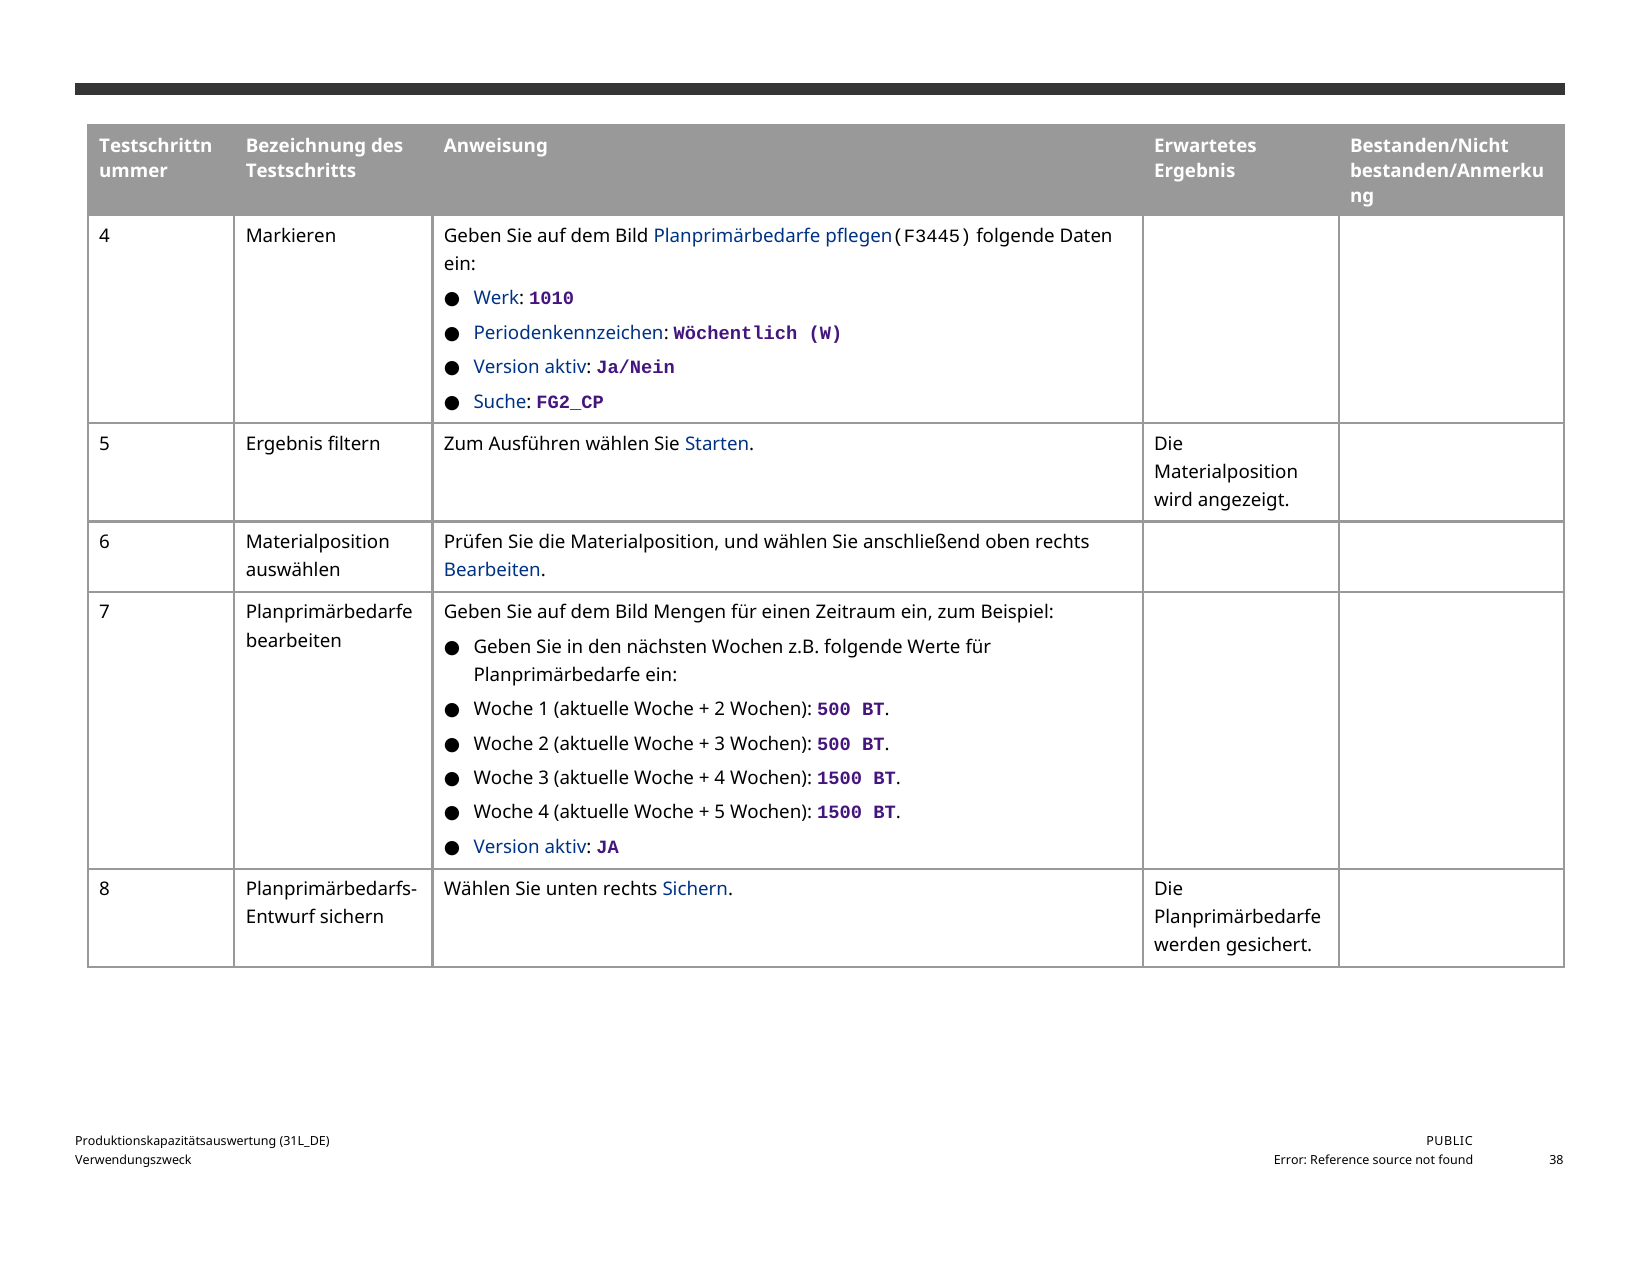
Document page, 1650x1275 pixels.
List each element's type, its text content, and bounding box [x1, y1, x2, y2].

table_header Bezeichnung des Testschritts [235, 126, 431, 214]
table_cell [1144, 523, 1338, 591]
table_cell Die Materialposition wird angezeigt. [1144, 424, 1338, 520]
table_cell [1340, 593, 1563, 867]
table_cell Prüfen Sie die Materialposition, und wählen Sie anschließend oben rechts Bearbeiten. [434, 523, 1142, 591]
table_cell Geben Sie auf dem Bild Mengen für einen Zeitraum ein, zum Beispiel: Geben Sie in den nächsten Wochen z.B. folgende Werte für Planprimärbedarfe ein: Woche 1 (aktuelle Woche + 2 Wochen): 500 BT. Woche 2 (aktuelle Woche + 3 Wochen): 500 BT. Woche 3 (aktuelle Woche + 4 Wochen): 1500 BT. Woche 4 (aktuelle Woche + 5 Wochen): 1500 BT. Version aktiv: JA [434, 593, 1142, 867]
table_cell [1340, 870, 1563, 966]
table_cell [1144, 216, 1338, 422]
table_header Bestanden/Nicht bestanden/Anmerkung [1340, 126, 1563, 214]
table_header Anweisung [434, 126, 1142, 214]
table_cell Materialposition auswählen [235, 523, 431, 591]
table_cell Wählen Sie unten rechts Sichern. [434, 870, 1142, 966]
table_cell [1340, 216, 1563, 422]
table_cell Markieren [235, 216, 431, 422]
table_cell [1144, 593, 1338, 867]
table_cell Planprimärbedarfs-Entwurf sichern [235, 870, 431, 966]
table_cell 5 [89, 424, 233, 520]
table_cell Planprimärbedarfe bearbeiten [235, 593, 431, 867]
table_cell 7 [89, 593, 233, 867]
table_cell Die Planprimärbedarfe werden gesichert. [1144, 870, 1338, 966]
table_cell Geben Sie auf dem Bild Planprimärbedarfe pflegen(F3445) folgende Daten ein: Werk: 1010 Periodenkennzeichen: Wöchentlich (W) Version aktiv: Ja/Nein Suche: FG2_CP [434, 216, 1142, 422]
table_cell 8 [89, 870, 233, 966]
table_cell 4 [89, 216, 233, 422]
table_cell [1340, 424, 1563, 520]
table_cell 6 [89, 523, 233, 591]
table_cell Ergebnis filtern [235, 424, 431, 520]
table_cell Zum Ausführen wählen Sie Starten. [434, 424, 1142, 520]
table_header Erwartetes Ergebnis [1144, 126, 1338, 214]
table_cell [1340, 523, 1563, 591]
table_header Testschrittnummer [89, 126, 233, 214]
